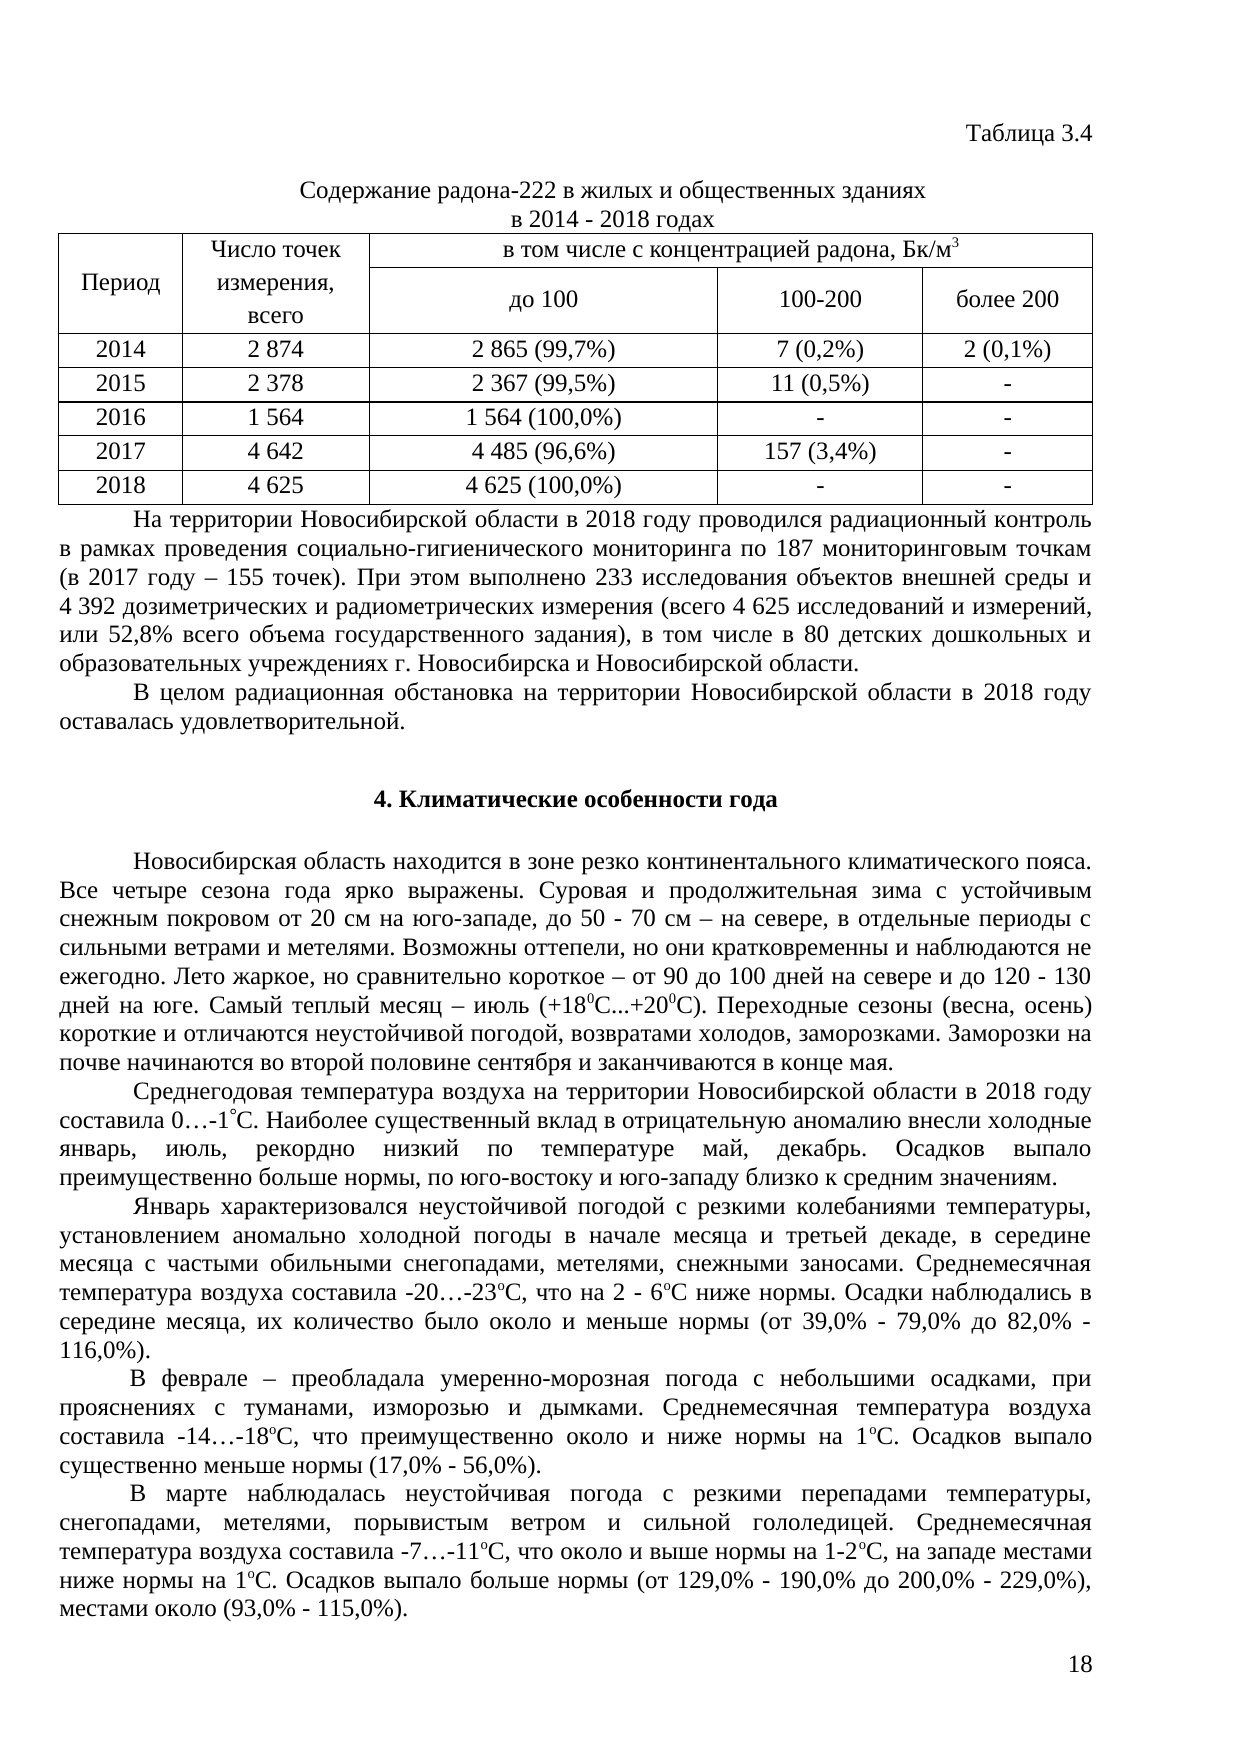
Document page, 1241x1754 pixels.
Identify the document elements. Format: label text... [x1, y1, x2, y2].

table_cell 1 564 [183, 403, 369, 435]
table_cell до 100 [370, 268, 717, 333]
table_cell 2016 [59, 403, 182, 435]
table_cell 157 (3,4%) [718, 436, 922, 469]
table_cell - [923, 436, 1092, 469]
text В целом радиационная обстановка на территории Новосибирской области в 2018 году оставалась удовлетворительной. [59, 677, 1092, 734]
table_cell 2 367 (99,5%) [370, 368, 717, 401]
text Новосибирская область находится в зоне резко континентального климатического пояса. Все четыре сезона года ярко выражены. Суровая и продолжительная зима с устойчивым снежным покровом от 20 см на юго-западе, до 50 - 70 см – на севере, в отдельные периоды с сильными ветрами и метелями. Возможны оттепели, но они кратковременны и наблюдаются не ежегодно. Лето жаркое, но сравнительно короткое – от 90 до 100 дней на севере и до 120 - 130 дней на юге. Самый теплый месяц – июль (+180С...+200С). Переходные сезоны (весна, осень) короткие и отличаются неустойчивой погодой, возвратами холодов, заморозками. Заморозки на почве начинаются во второй половине сентября и заканчиваются в конце мая. [59, 846, 1092, 1076]
table_cell - [923, 403, 1092, 435]
table_cell 4 625 (100,0%) [370, 471, 717, 503]
table_cell 2 865 (99,7%) [370, 334, 717, 367]
table_cell - [923, 368, 1092, 401]
text В феврале – преобладала умеренно-морозная погода с небольшими осадками, при прояснениях с туманами, изморозью и дымками. Среднемесячная температура воздуха составила -14…-18оС, что преимущественно около и ниже нормы на 1оС. Осадков выпало существенно меньше нормы (17,0% - 56,0%). [59, 1363, 1092, 1478]
text Январь характеризовался неустойчивой погодой с резкими колебаниями температуры, установлением аномально холодной погоды в начале месяца и третьей декаде, в середине месяца с частыми обильными снегопадами, метелями, снежными заносами. Среднемесячная температура воздуха составила -20…-23оС, что на 2 - 6оС ниже нормы. Осадки наблюдались в середине месяца, их количество было около и меньше нормы (от 39,0% - 79,0% до 82,0% - 116,0%). [59, 1191, 1092, 1363]
table_cell 2017 [59, 436, 182, 469]
table_cell 2 378 [183, 368, 369, 401]
table_cell 4 485 (96,6%) [370, 436, 717, 469]
table_cell 2 (0,1%) [923, 334, 1092, 367]
text Таблица 3.4 [59, 118, 1092, 147]
table_cell - [718, 403, 922, 435]
table_header Число точек измерения, всего [183, 234, 369, 333]
table_cell - [923, 471, 1092, 503]
table_cell 4 642 [183, 436, 369, 469]
table_header в том числе с концентрацией радона, Бк/м3 [370, 234, 1092, 267]
subtitle 4. Климатические особенности года [59, 784, 1092, 813]
table_cell 100-200 [718, 268, 922, 333]
text На территории Новосибирской области в 2018 году проводился радиационный контроль в рамках проведения социально-гигиенического мониторинга по 187 мониторинговым точкам (в 2017 году – 155 точек). При этом выполнено 233 исследования объектов внешней среды и 4 392 дозиметрических и радиометрических измерения (всего 4 625 исследований и измерений, или 52,8% всего объема государственного задания), в том числе в 80 детских дошкольных и образовательных учреждениях г. Новосибирска и Новосибирской области. [59, 505, 1092, 677]
table_cell 2 874 [183, 334, 369, 367]
table_cell 4 625 [183, 471, 369, 503]
text Содержание радона-222 в жилых и общественных зданиях [59, 176, 1092, 204]
table_header Период [59, 234, 182, 333]
table_cell более 200 [923, 268, 1092, 333]
text В марте наблюдалась неустойчивая погода с резкими перепадами температуры, снегопадами, метелями, порывистым ветром и сильной гололедицей. Среднемесячная температура воздуха составила -7…-11оС, что около и выше нормы на 1-2оС, на западе местами ниже нормы на 1оС. Осадков выпало больше нормы (от 129,0% - 190,0% до 200,0% - 229,0%), местами около (93,0% - 115,0%). [59, 1478, 1092, 1622]
table_cell 2015 [59, 368, 182, 401]
table_cell 11 (0,5%) [718, 368, 922, 401]
table_cell - [718, 471, 922, 503]
text Среднегодовая температура воздуха на территории Новосибирской области в 2018 году составила 0…-1С. Наиболее существенный вклад в отрицательную аномалию внесли холодные январь, июль, рекордно низкий по температуре май, декабрь. Осадков выпало преимущественно больше нормы, по юго-востоку и юго-западу близко к средним значениям. [59, 1076, 1092, 1191]
table_cell 7 (0,2%) [718, 334, 922, 367]
table_cell 2018 [59, 471, 182, 503]
table_cell 1 564 (100,0%) [370, 403, 717, 435]
table_cell 2014 [59, 334, 182, 367]
text в 2014 - 2018 годах [59, 204, 1092, 233]
